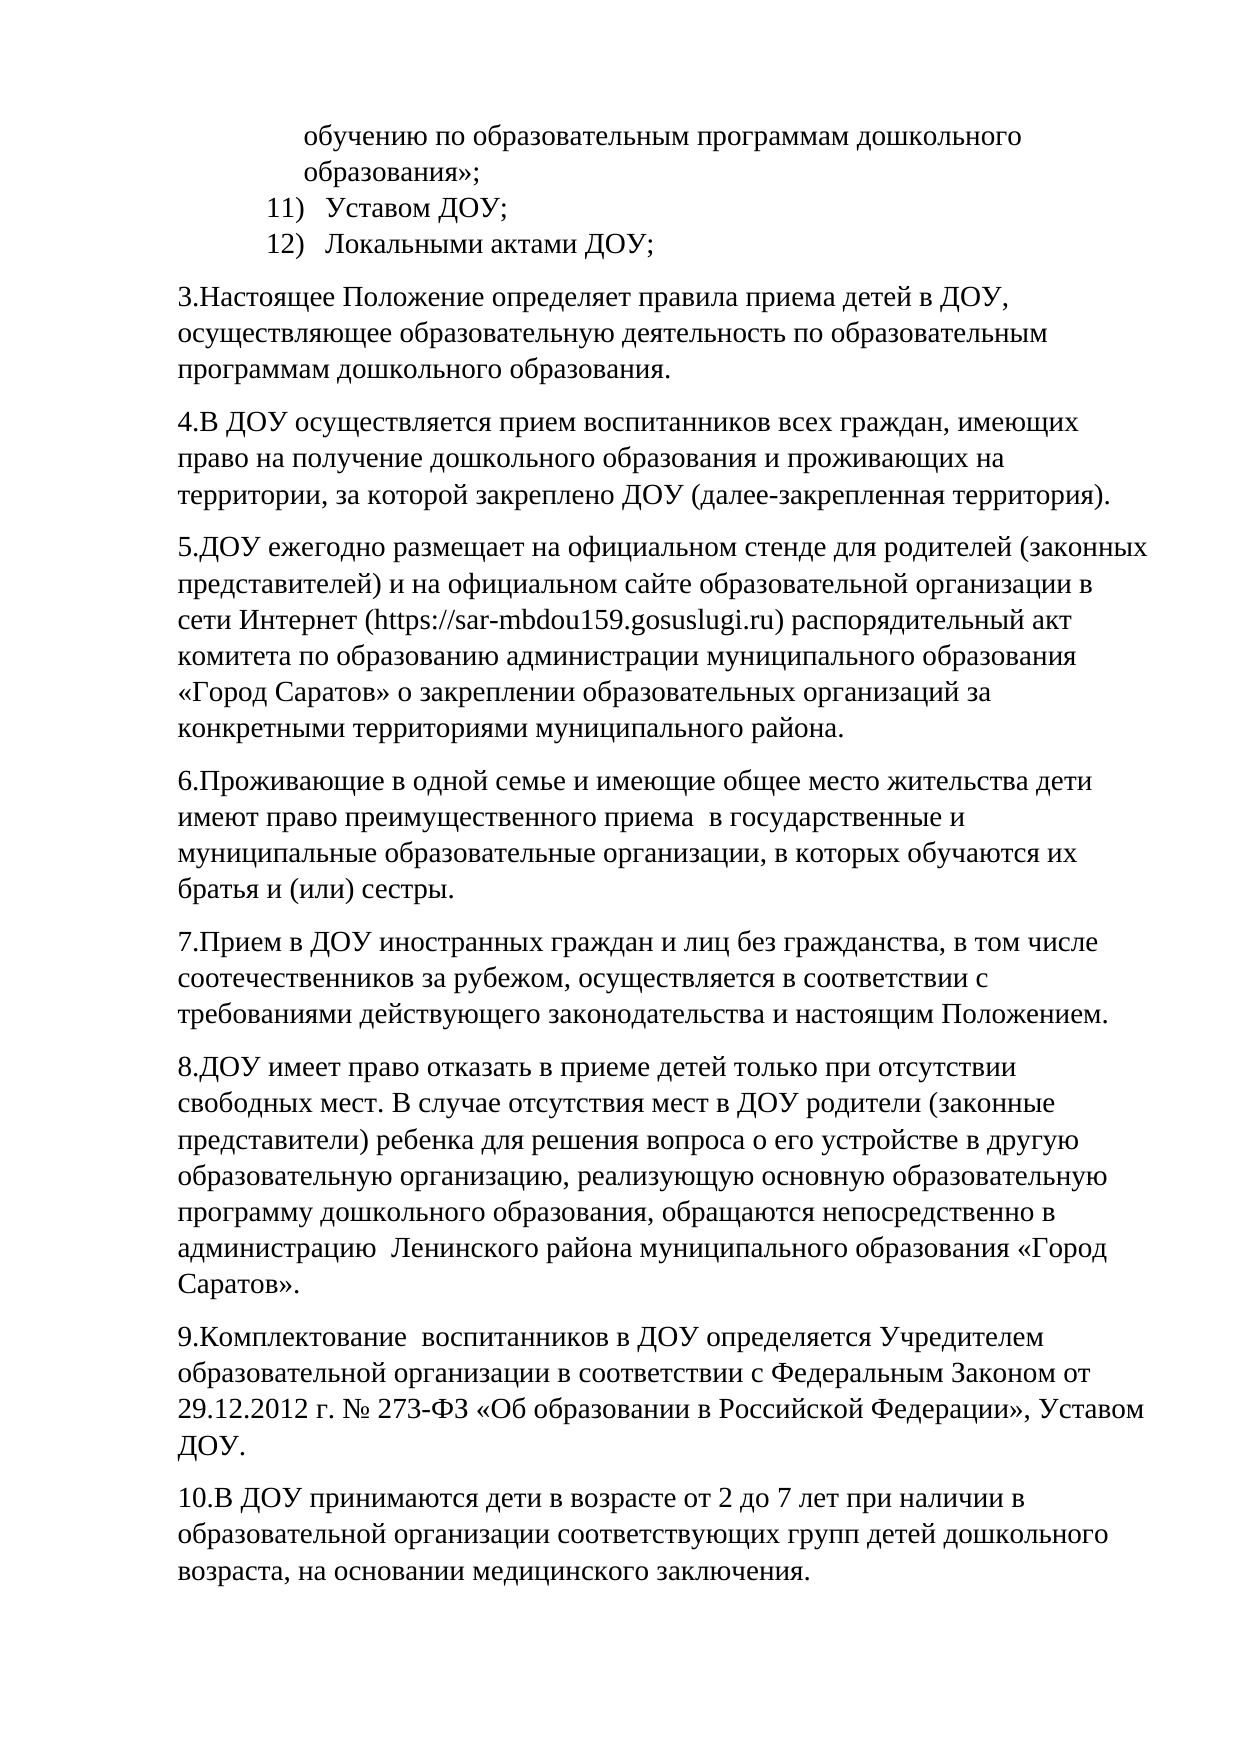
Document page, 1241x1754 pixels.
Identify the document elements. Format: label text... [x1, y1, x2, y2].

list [266, 118, 1152, 188]
list Уставом ДОУ; [266, 190, 1152, 224]
text 10.В ДОУ принимаются дети в возрасте от 2 до 7 лет при наличии в образовательной организации соответствующих групп детей дошкольного возраста, на основании медицинского заключения. [177, 1480, 1152, 1586]
list Локальными актами ДОУ; [266, 227, 1152, 260]
text 3.Настоящее Положение определяет правила приема детей в ДОУ, осуществляющее образовательную деятельность по образовательным программам дошкольного образования. [177, 279, 1152, 385]
text 8.ДОУ имеет право отказать в приеме детей только при отсутствии свободных мест. В случае отсутствия мест в ДОУ родители (законные представители) ребенка для решения вопроса о его устройстве в другую образовательную организацию, реализующую основную образовательную программу дошкольного образования, обращаются непосредственно в администрацию Ленинского района муниципального образования «Город Саратов». [177, 1049, 1152, 1300]
text 7.Прием в ДОУ иностранных граждан и лиц без гражданства, в том числе соотечественников за рубежом, осуществляется в соответствии с требованиями действующего законодательства и настоящим Положением. [177, 924, 1152, 1030]
text 9.Комплектование воспитанников в ДОУ определяется Учредителем образовательной организации в соответствии с Федеральным Законом от 29.12.2012 г. № 273-ФЗ «Об образовании в Российской Федерации», Уставом ДОУ. [177, 1319, 1152, 1461]
text 6.Проживающие в одной семье и имеющие общее место жительства дети имеют право преимущественного приема в государственные и муниципальные образовательные организации, в которых обучаются их братья и (или) сестры. [177, 763, 1152, 905]
text 4.В ДОУ осуществляется прием воспитанников всех граждан, имеющих право на получение дошкольного образования и проживающих на территории, за которой закреплено ДОУ (далее-закрепленная территория). [177, 404, 1152, 510]
text 5.ДОУ ежегодно размещает на официальном стенде для родителей (законных представителей) и на официальном сайте образовательной организации в сети Интернет (https://sar-mbdou159.gosuslugi.ru) распорядительный акт комитета по образованию администрации муниципального образования «Город Саратов» о закреплении образовательных организаций за конкретными территориями муниципального района. [177, 529, 1152, 744]
